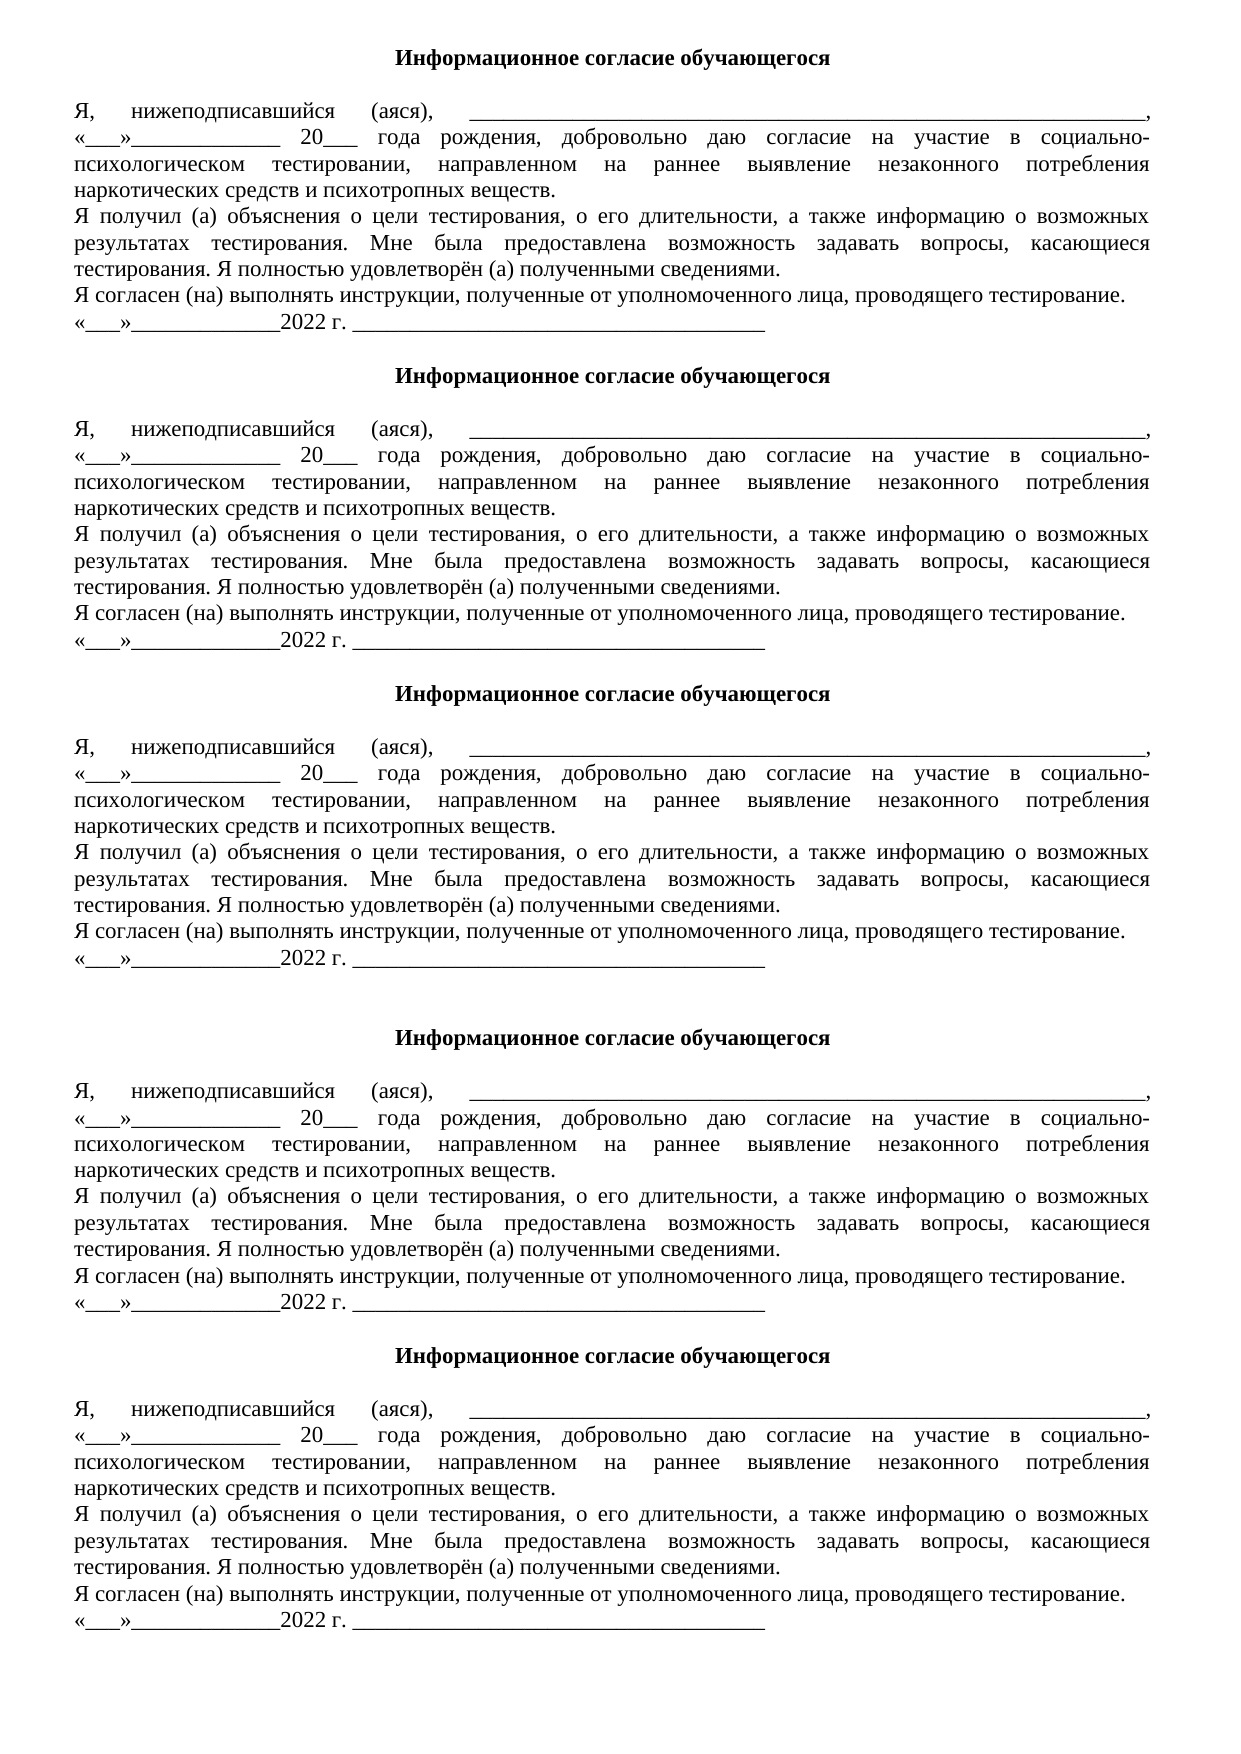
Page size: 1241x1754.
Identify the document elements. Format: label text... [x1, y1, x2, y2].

text Я согласен (на) выполнять инструкции, полученные от уполномоченного лица, проводящего тестирование. [74, 599, 1152, 626]
text «___»_____________2022 г. ____________________________________ [74, 1288, 1152, 1314]
text «___»_____________2022 г. ____________________________________ [74, 1606, 1152, 1632]
text Я согласен (на) выполнять инструкции, полученные от уполномоченного лица, проводящего тестирование. [74, 1262, 1152, 1288]
text «___»_____________2022 г. ____________________________________ [74, 944, 1152, 970]
text «___»_____________2022 г. ____________________________________ [74, 308, 1152, 334]
text Я согласен (на) выполнять инструкции, полученные от уполномоченного лица, проводящего тестирование. [74, 282, 1152, 308]
text Информационное согласие обучающегося [74, 680, 1152, 707]
text Я, нижеподписавшийся (аяся), ___________________________________________________________, «___»_____________ 20___ года рождения, добровольно даю согласие на участие в социально-психологическом тестировании, направленном на раннее выявление незаконного потребления наркотических средств и психотропных веществ. [74, 415, 1152, 520]
text Информационное согласие обучающегося [74, 1024, 1152, 1051]
text Я согласен (на) выполнять инструкции, полученные от уполномоченного лица, проводящего тестирование. [74, 1579, 1152, 1606]
text Информационное согласие обучающегося [74, 1342, 1152, 1369]
text Я согласен (на) выполнять инструкции, полученные от уполномоченного лица, проводящего тестирование. [74, 917, 1152, 944]
text Я, нижеподписавшийся (аяся), ___________________________________________________________, «___»_____________ 20___ года рождения, добровольно даю согласие на участие в социально-психологическом тестировании, направленном на раннее выявление незаконного потребления наркотических средств и психотропных веществ. [74, 733, 1152, 838]
text Информационное согласие обучающегося [74, 362, 1152, 389]
text Я, нижеподписавшийся (аяся), ___________________________________________________________, «___»_____________ 20___ года рождения, добровольно даю согласие на участие в социально-психологическом тестировании, направленном на раннее выявление незаконного потребления наркотических средств и психотропных веществ. [74, 97, 1152, 202]
text Я, нижеподписавшийся (аяся), ___________________________________________________________, «___»_____________ 20___ года рождения, добровольно даю согласие на участие в социально-психологическом тестировании, направленном на раннее выявление незаконного потребления наркотических средств и психотропных веществ. [74, 1395, 1152, 1501]
text «___»_____________2022 г. ____________________________________ [74, 626, 1152, 652]
text Я, нижеподписавшийся (аяся), ___________________________________________________________, «___»_____________ 20___ года рождения, добровольно даю согласие на участие в социально-психологическом тестировании, направленном на раннее выявление незаконного потребления наркотических средств и психотропных веществ. [74, 1077, 1152, 1183]
text Информационное согласие обучающегося [74, 44, 1152, 71]
